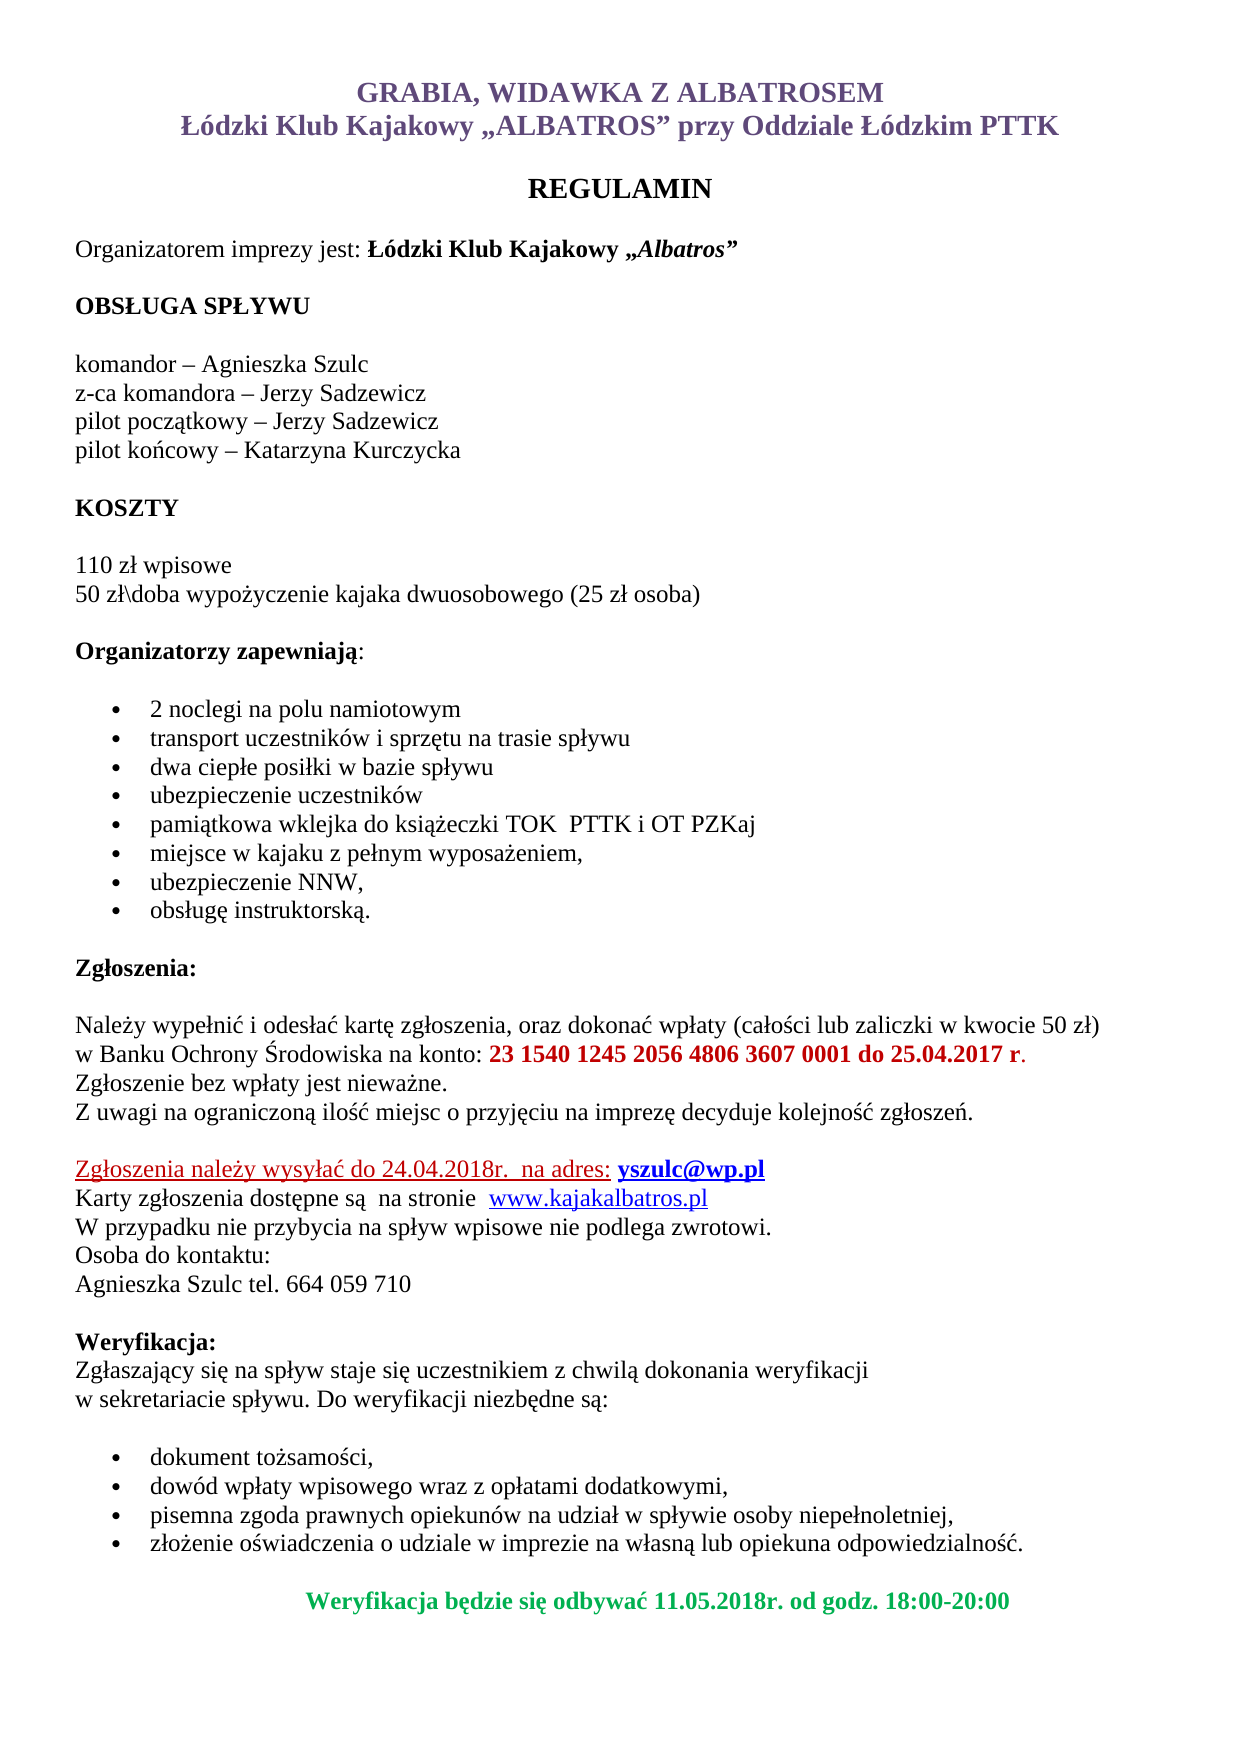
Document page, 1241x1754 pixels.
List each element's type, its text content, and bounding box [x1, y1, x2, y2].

text Zgłoszenie bez wpłaty jest nieważne. [75, 1068, 1165, 1097]
list miejsce w kajaku z pełnym wyposażeniem, [112, 838, 1165, 867]
text Należy wypełnić i odesłać kartę zgłoszenia, oraz dokonać wpłaty (całości lub zaliczki w kwocie 50 zł) w Banku Ochrony Środowiska na konto: 23 1540 1245 2056 4806 3607 0001 do 25.04.2017 r. [75, 1011, 1165, 1068]
text Osoba do kontaktu: [75, 1241, 1165, 1269]
list dwa ciepłe posiłki w bazie spływu [112, 752, 1165, 781]
text GRABIA, WIDAWKA Z ALBATROSEM [75, 75, 1165, 108]
text Organizatorzy zapewniają: [75, 636, 1165, 665]
list pamiątkowa wklejka do książeczki TOK PTTK i OT PZKaj [112, 809, 1165, 838]
text Z uwagi na ograniczoną ilość miejsc o przyjęciu na imprezę decyduje kolejność zgłoszeń. [75, 1097, 1165, 1126]
text Weryfikacja: Zgłaszający się na spływ staje się uczestnikiem z chwilą dokonania weryfikacji w sekretariacie spływu. Do weryfikacji niezbędne są: [75, 1327, 1165, 1413]
text pilot początkowy – Jerzy Sadzewicz [75, 406, 1165, 435]
text 110 zł wpisowe [75, 550, 1165, 579]
list dowód wpłaty wpisowego wraz z opłatami dodatkowymi, [112, 1471, 1165, 1500]
list 2 noclegi na polu namiotowym [112, 694, 1165, 723]
text 50 zł\doba wypożyczenie kajaka dwuosobowego (25 zł osoba) [75, 579, 1165, 608]
text Weryfikacja będzie się odbywać 11.05.2018r. od godz. 18:00-20:00 [150, 1586, 1165, 1615]
text komandor – Agnieszka Szulc [75, 349, 1165, 378]
text Łódzki Klub Kajakowy „ALBATROS” przy Oddziale Łódzkim PTTK [75, 108, 1165, 142]
text KOSZTY [75, 493, 1165, 521]
text Zgłoszenia należy wysyłać do 24.04.2018r. na adres: yszulc@wp.pl [75, 1154, 1165, 1183]
text Karty zgłoszenia dostępne są na stronie www.kajakalbatros.pl W przypadku nie przybycia na spływ wpisowe nie podlega zwrotowi. [75, 1183, 1165, 1241]
text z-ca komandora – Jerzy Sadzewicz [75, 378, 1165, 406]
list ubezpieczenie uczestników [112, 781, 1165, 809]
text REGULAMIN [75, 171, 1165, 205]
list złożenie oświadczenia o udziale w imprezie na własną lub opiekuna odpowiedzialność. [112, 1528, 1165, 1557]
text pilot końcowy – Katarzyna Kurczycka [75, 435, 1165, 464]
list dokument tożsamości, [112, 1442, 1165, 1471]
list obsługę instruktorską. [112, 896, 1165, 924]
text Organizatorem imprezy jest: Łódzki Klub Kajakowy „Albatros” [75, 234, 1165, 263]
text OBSŁUGA SPŁYWU [75, 291, 1165, 320]
list ubezpieczenie NNW, [112, 867, 1165, 896]
text Zgłoszenia: [75, 953, 1165, 982]
list pisemna zgoda prawnych opiekunów na udział w spływie osoby niepełnoletniej, [112, 1500, 1165, 1528]
list transport uczestników i sprzętu na trasie spływu [112, 723, 1165, 752]
text Agnieszka Szulc tel. 664 059 710 [75, 1269, 1165, 1298]
